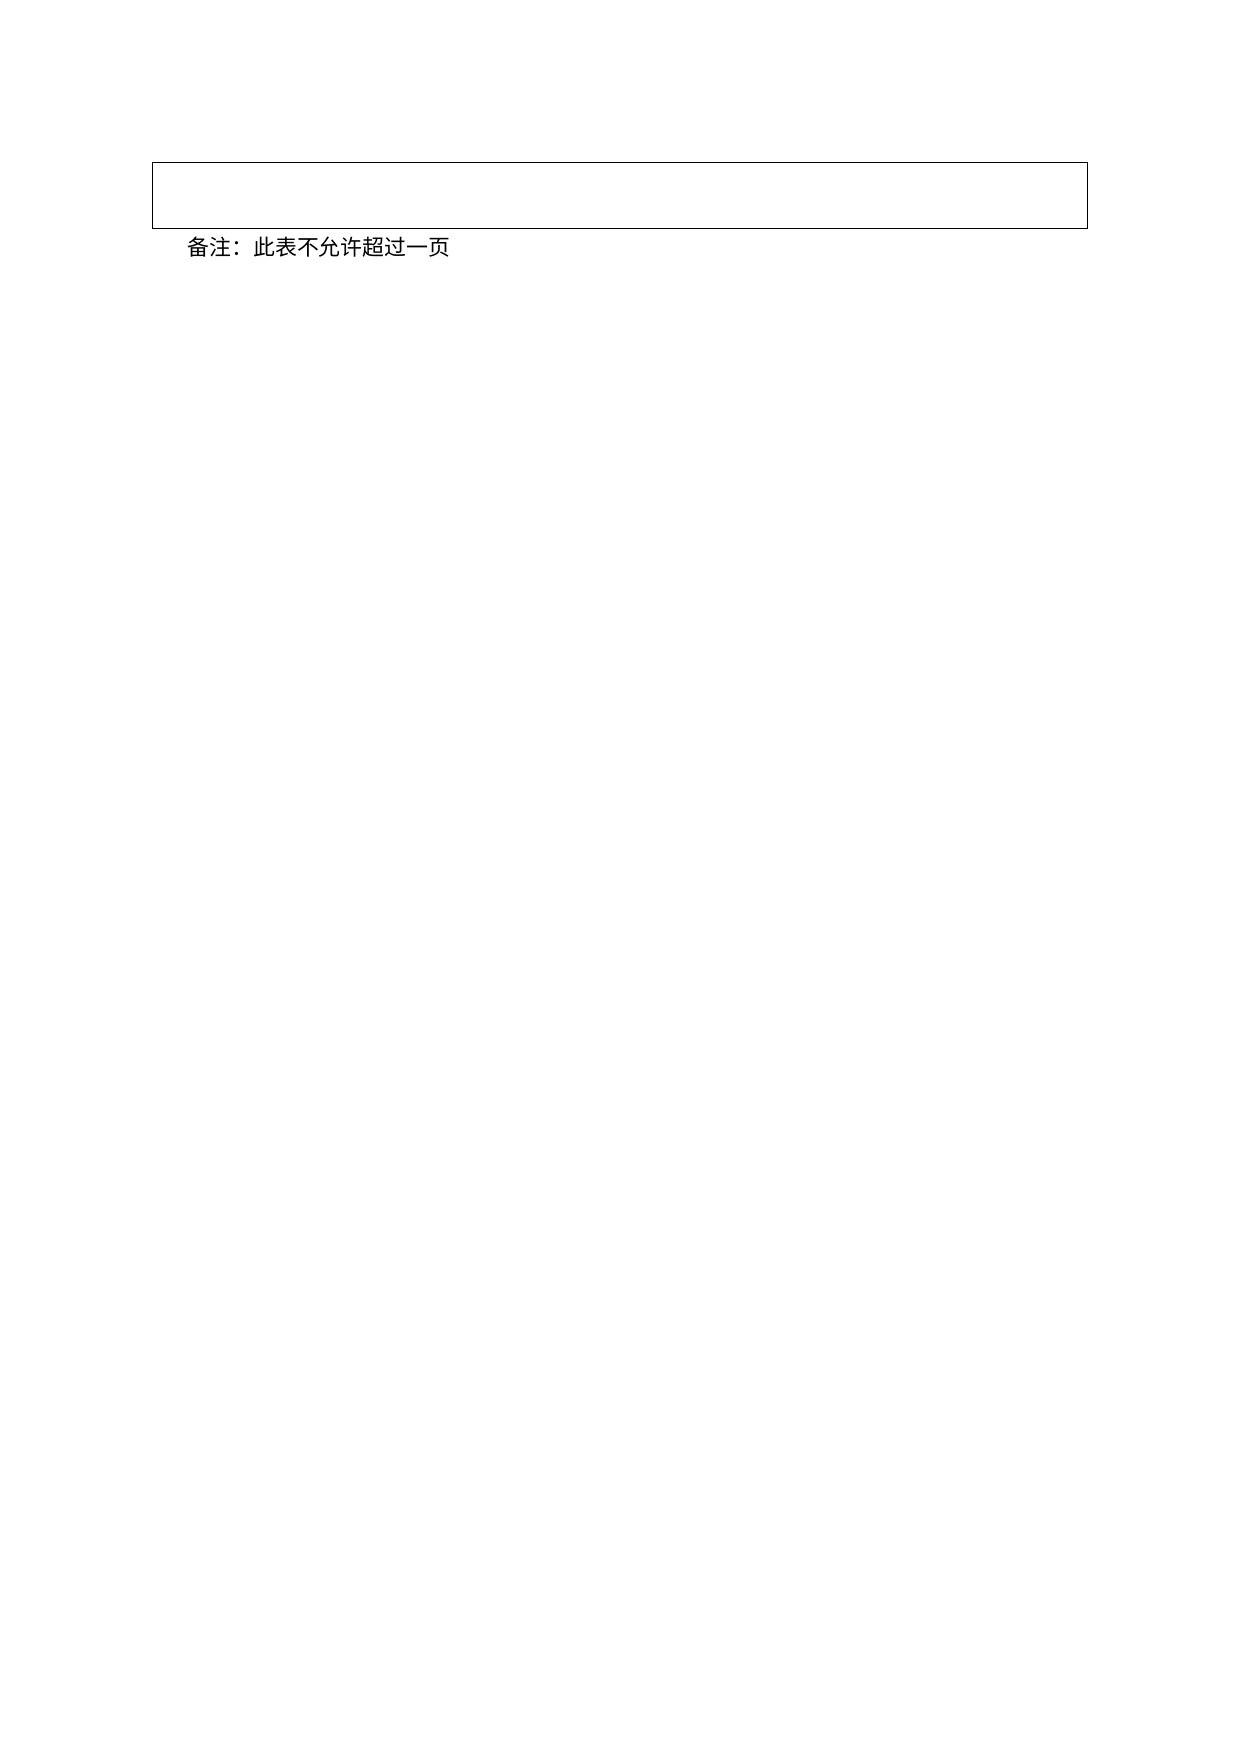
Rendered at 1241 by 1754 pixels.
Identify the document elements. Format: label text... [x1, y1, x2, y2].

text 备注：此表不允许超过一页 [187, 229, 1053, 262]
table_cell [153, 163, 1087, 228]
